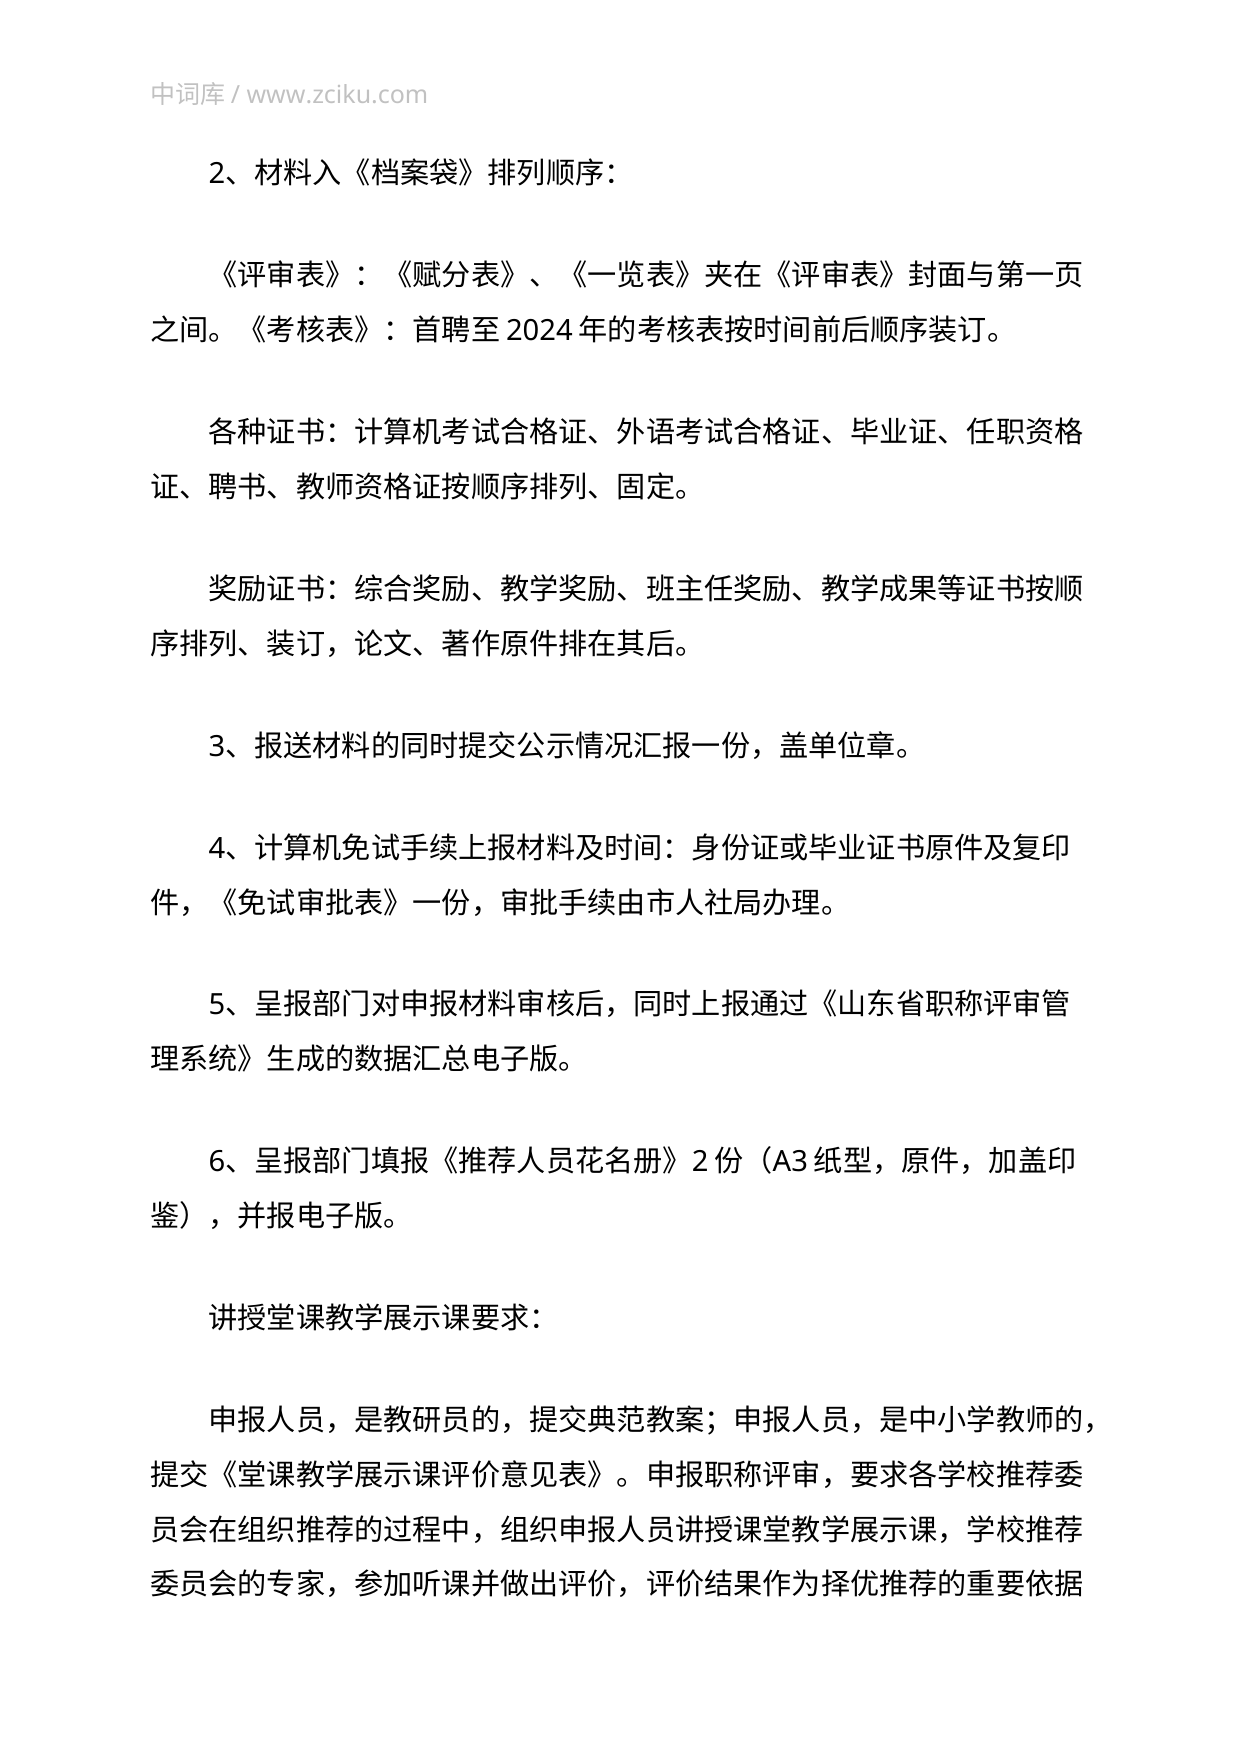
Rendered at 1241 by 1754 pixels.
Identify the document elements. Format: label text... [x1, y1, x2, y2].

text 6、呈报部门填报《推荐人员花名册》2份（A3纸型，原件，加盖印鉴），并报电子版。 [150, 1138, 1090, 1235]
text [150, 1396, 1090, 1603]
text 奖励证书：综合奖励、教学奖励、班主任奖励、教学成果等证书按顺序排列、装订，论文、著作原件排在其后。 [150, 566, 1090, 663]
text 各种证书：计算机考试合格证、外语考试合格证、毕业证、任职资格证、聘书、教师资格证按顺序排列、固定。 [150, 409, 1090, 506]
text 2、材料入《档案袋》排列顺序： [150, 150, 1090, 192]
text 《评审表》：《赋分表》、《一览表》夹在《评审表》封面与第一页之间。《考核表》：首聘至2024年的考核表按时间前后顺序装订。 [150, 252, 1090, 349]
text 4、计算机免试手续上报材料及时间：身份证或毕业证书原件及复印件，《免试审批表》一份，审批手续由市人社局办理。 [150, 824, 1090, 921]
text 讲授堂课教学展示课要求： [150, 1294, 1090, 1337]
text 5、呈报部门对申报材料审核后，同时上报通过《山东省职称评审管理系统》生成的数据汇总电子版。 [150, 981, 1090, 1078]
text 3、报送材料的同时提交公示情况汇报一份，盖单位章。 [150, 722, 1090, 764]
